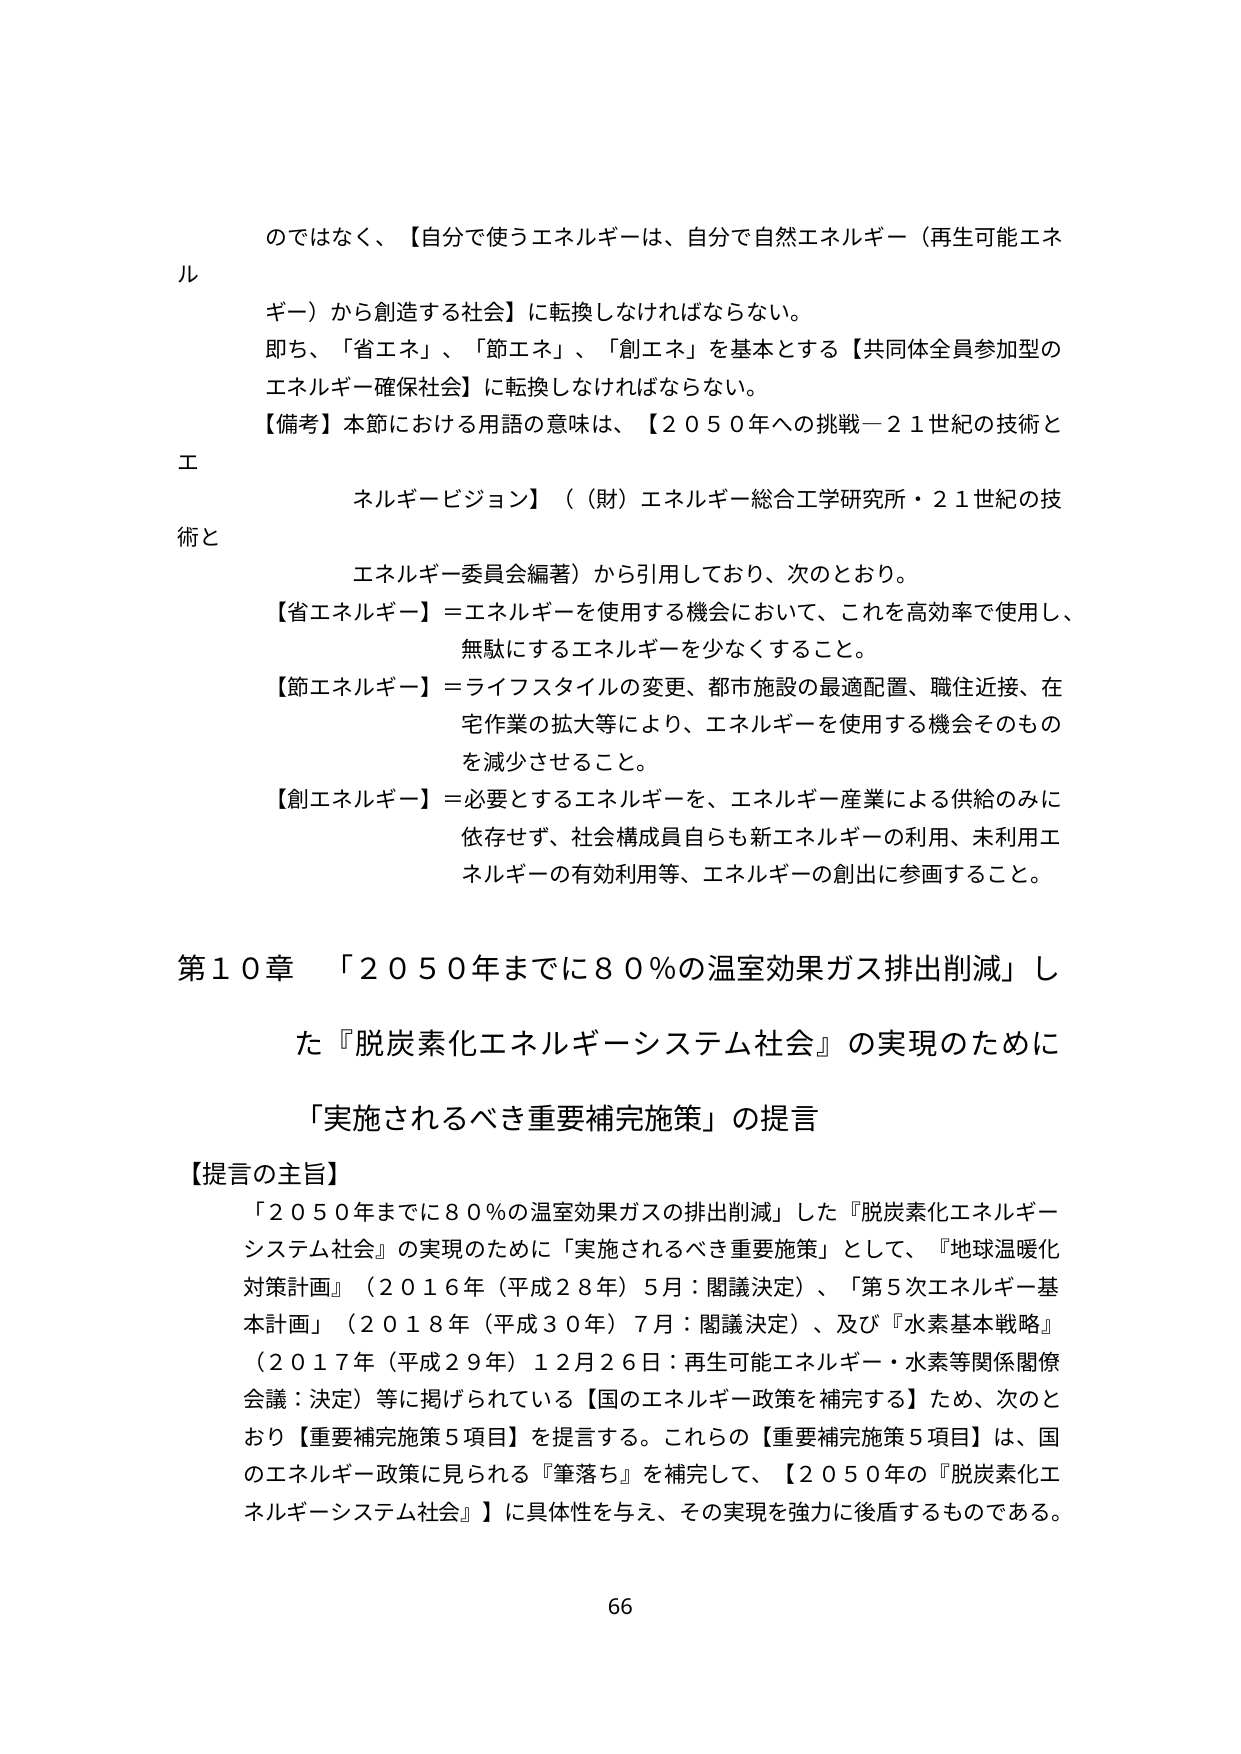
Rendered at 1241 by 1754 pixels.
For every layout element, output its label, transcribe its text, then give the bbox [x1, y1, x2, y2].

text ネルギービジョン】（（財）エネルギー総合工学研究所・２１世紀の技術と [177, 479, 1063, 554]
text 第１０章 「２０５０年までに８０％の温室効果ガス排出削減」した『脱炭素化エネルギーシステム社会』の実現のために「実施されるべき重要補完施策」の提言 [177, 929, 1063, 1154]
text 【節エネルギー】＝ライフスタイルの変更、都市施設の最適配置、職住近接、在宅作業の拡大等により、エネルギーを使用する機会そのものを減少させること。 [265, 667, 1063, 779]
text エネルギー委員会編著）から引用しており、次のとおり。 [177, 554, 1063, 592]
text 【省エネルギー】＝エネルギーを使用する機会において、これを高効率で使用し、無駄にするエネルギーを少なくすること。 [265, 592, 1063, 667]
text 即ち、「省エネ」、「節エネ」、「創エネ」を基本とする【共同体全員参加型のエネルギー確保社会】に転換しなければならない。 [265, 329, 1063, 404]
text 【創エネルギー】＝必要とするエネルギーを、エネルギー産業による供給のみに依存せず、社会構成員自らも新エネルギーの利用、未利用エネルギーの有効利用等、エネルギーの創出に参画すること。 [265, 779, 1063, 892]
text ギー）から創造する社会】に転換しなければならない。 [177, 292, 1063, 329]
text 【備考】本節における用語の意味は、【２０５０年への挑戦―２１世紀の技術とエ [177, 404, 1063, 479]
text のではなく、【自分で使うエネルギーは、自分で自然エネルギー（再生可能エネル [177, 217, 1063, 292]
text 「２０５０年までに８０％の温室効果ガスの排出削減」した『脱炭素化エネルギーシステム社会』の実現のために「実施されるべき重要施策」として、『地球温暖化対策計画』（２０１６年（平成２８年）５月：閣議決定）、「第５次エネルギー基本計画」（２０１８年（平成３０年）７月：閣議決定）、及び『水素基本戦略』（２０１７年（平成２９年）１２月２６日：再生可能エネルギー・水素等関係閣僚会議：決定）等に掲げられている【国のエネルギー政策を補完する】ため、次のとおり【重要補完施策５項目】を提言する。これらの【重要補完施策５項目】は、国のエネルギー政策に見られる『筆落ち』を補完して、【２０５０年の『脱炭素化エネルギーシステム社会』】に具体性を与え、その実現を強力に後盾するものである。 [243, 1192, 1063, 1529]
text 【提言の主旨】 [177, 1154, 1063, 1192]
